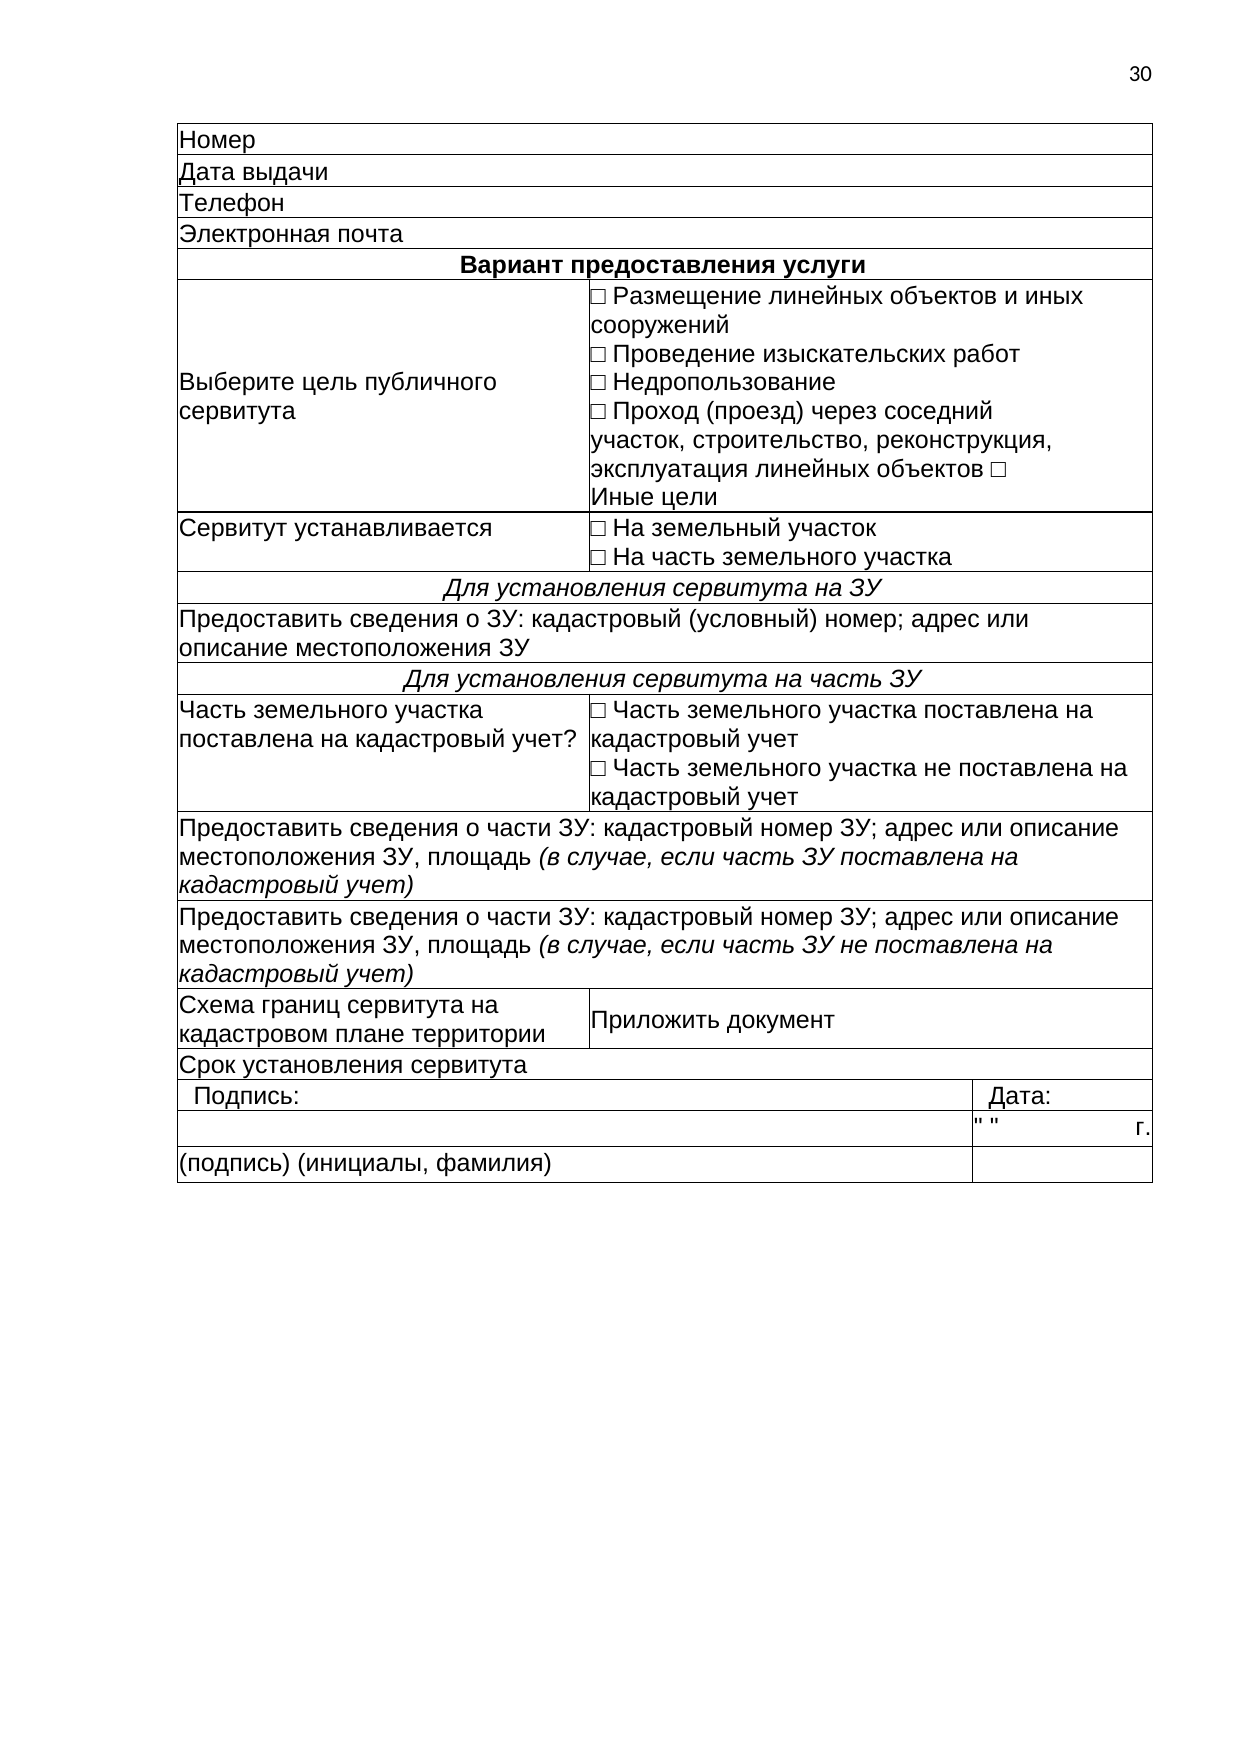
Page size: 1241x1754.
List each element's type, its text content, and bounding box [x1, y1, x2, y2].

table_cell " " г. [973, 1111, 1152, 1146]
table_cell Сервитут устанавливается [178, 513, 589, 571]
table_cell Предоставить сведения о части ЗУ: кадастровый номер ЗУ; адрес или описание местоположения ЗУ, площадь (в случае, если часть ЗУ поставлена на кадастровый учет) [178, 812, 1152, 899]
table_cell Предоставить сведения о ЗУ: кадастровый (условный) номер; адрес или описание местоположения ЗУ [178, 604, 1152, 662]
table_cell □ Часть земельного участка поставлена на кадастровый учет □ Часть земельного участка не поставлена на кадастровый учет [590, 695, 1152, 811]
table_cell Приложить документ [590, 989, 1152, 1048]
table_cell Для установления сервитута на ЗУ [178, 572, 1152, 602]
table_cell Дата: [973, 1080, 1152, 1110]
table_cell Предоставить сведения о части ЗУ: кадастровый номер ЗУ; адрес или описание местоположения ЗУ, площадь (в случае, если часть ЗУ не поставлена на кадастровый учет) [178, 901, 1152, 988]
table_cell Часть земельного участка поставлена на кадастровый учет? [178, 695, 589, 811]
table_cell Номер [178, 124, 1152, 154]
table_cell Телефон [178, 187, 1152, 217]
table_cell (подпись) (инициалы, фамилия) [178, 1147, 972, 1182]
table_cell Срок установления сервитута [178, 1049, 1152, 1079]
table_cell Электронная почта [178, 218, 1152, 248]
table_cell [178, 1111, 972, 1146]
table_cell Вариант предоставления услуги [178, 249, 1152, 279]
table_cell □ Размещение линейных объектов и иных сооружений □ Проведение изыскательских работ □ Недропользование □ Проход (проезд) через соседний участок, строительство, реконструкция, эксплуатация линейных объектов □ Иные цели [590, 280, 1152, 511]
table_cell □ На земельный участок □ На часть земельного участка [590, 513, 1152, 571]
table_cell Выберите цель публичного сервитута [178, 280, 589, 511]
table_cell Подпись: [178, 1080, 972, 1110]
table_cell Дата выдачи [178, 155, 1152, 186]
table_cell Для установления сервитута на часть ЗУ [178, 663, 1152, 693]
table_cell [973, 1147, 1152, 1182]
table_cell Схема границ сервитута на кадастровом плане территории [178, 989, 589, 1048]
